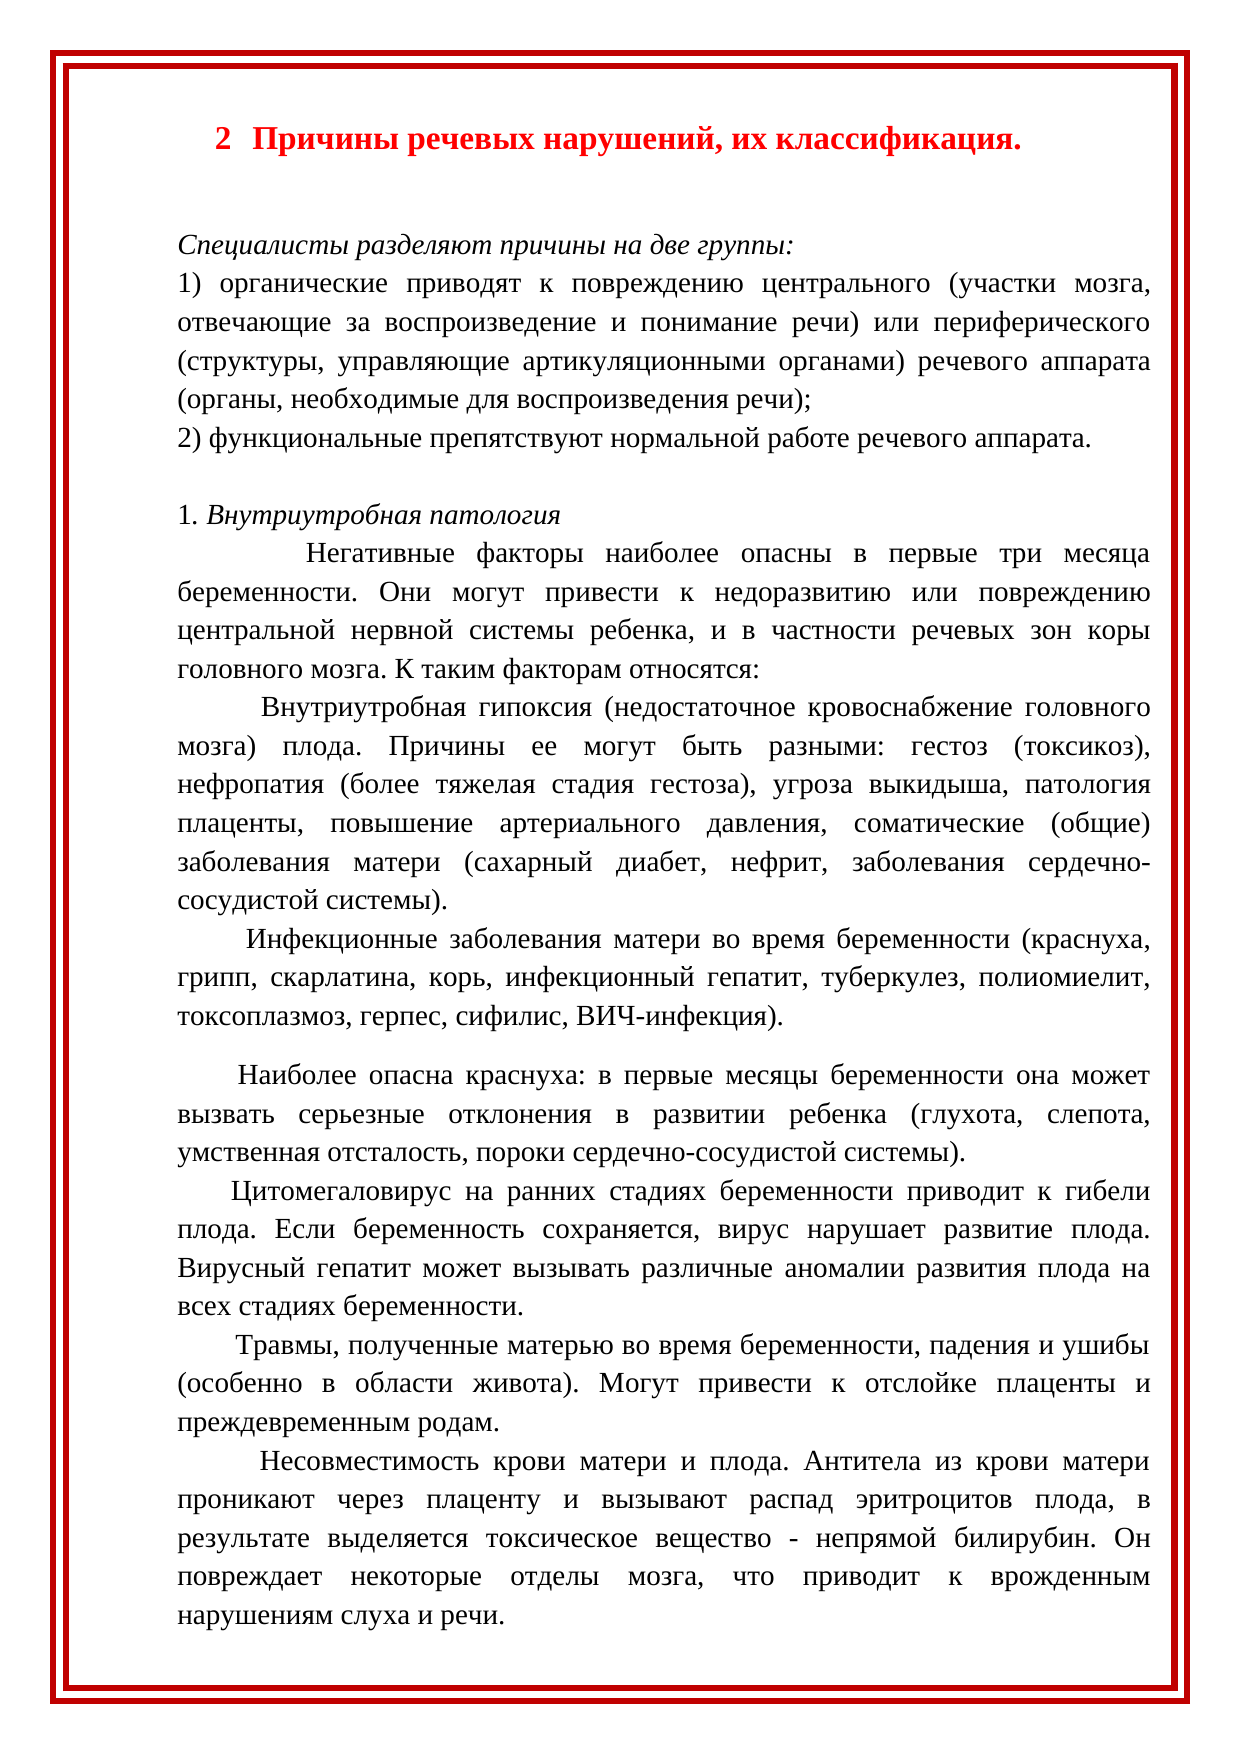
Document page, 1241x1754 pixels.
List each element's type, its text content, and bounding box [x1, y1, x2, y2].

text Наиболее опасна краснуха: в первые месяцы беременности она может вызвать серьезные отклонения в развитии ребенка (глухота, слепота, умственная отсталость, пороки сердечно-сосудистой системы). [177, 1057, 1152, 1168]
text Специалисты разделяют причины на две группы: [177, 227, 1152, 261]
text Травмы, полученные матерью во время беременности, падения и ушибы (особенно в области живота). Могут привести к отслойке плаценты и преждевременным родам. [177, 1327, 1152, 1438]
list Причины речевых нарушений, их классификация. [214, 118, 1152, 156]
text Цитомегаловирус на ранних стадиях беременности приводит к гибели плода. Если беременность сохраняется, вирус нарушает развитие плода. Вирусный гепатит может вызывать различные аномалии развития плода на всех стадиях беременности. [177, 1173, 1152, 1322]
text Внутриутробная гипоксия (недостаточное кровоснабжение головного мозга) плода. Причины ее могут быть разными: гестоз (токсикоз), нефропатия (более тяжелая стадия гестоза), угроза выкидыша, патология плаценты, повышение артериального давления, соматические (общие) заболевания матери (сахарный диабет, нефрит, заболевания сердечно-сосудистой системы). [177, 689, 1152, 916]
text Негативные факторы наиболее опасны в первые три месяца беременности. Они могут привести к недоразвитию или повреждению центральной нервной системы ребенка, и в частности речевых зон коры головного мозга. К таким факторам относятся: [177, 535, 1152, 684]
text 2) функциональные препятствуют нормальной работе речевого аппарата. [177, 420, 1152, 453]
text Несовместимость крови матери и плода. Антитела из крови матери проникают через плаценту и вызывают распад эритроцитов плода, в результате выделяется токсическое вещество - непрямой билирубин. Он повреждает некоторые отделы мозга, что приводит к врожденным нарушениям слуха и речи. [177, 1443, 1152, 1630]
text 1) органические приводят к повреждению центрального (участки мозга, отвечающие за воспроизведение и понимание речи) или периферического (структуры, управляющие артикуляционными органами) речевого аппарата (органы, необходимые для воспроизведения речи); [177, 266, 1152, 415]
text Инфекционные заболевания матери во время беременности (краснуха, грипп, скарлатина, корь, инфекционный гепатит, туберкулез, полиомиелит, токсоплазмоз, герпес, сифилис, ВИЧ-инфекция). [177, 921, 1152, 1031]
text 1. Внутриутробная патология [177, 497, 1152, 530]
